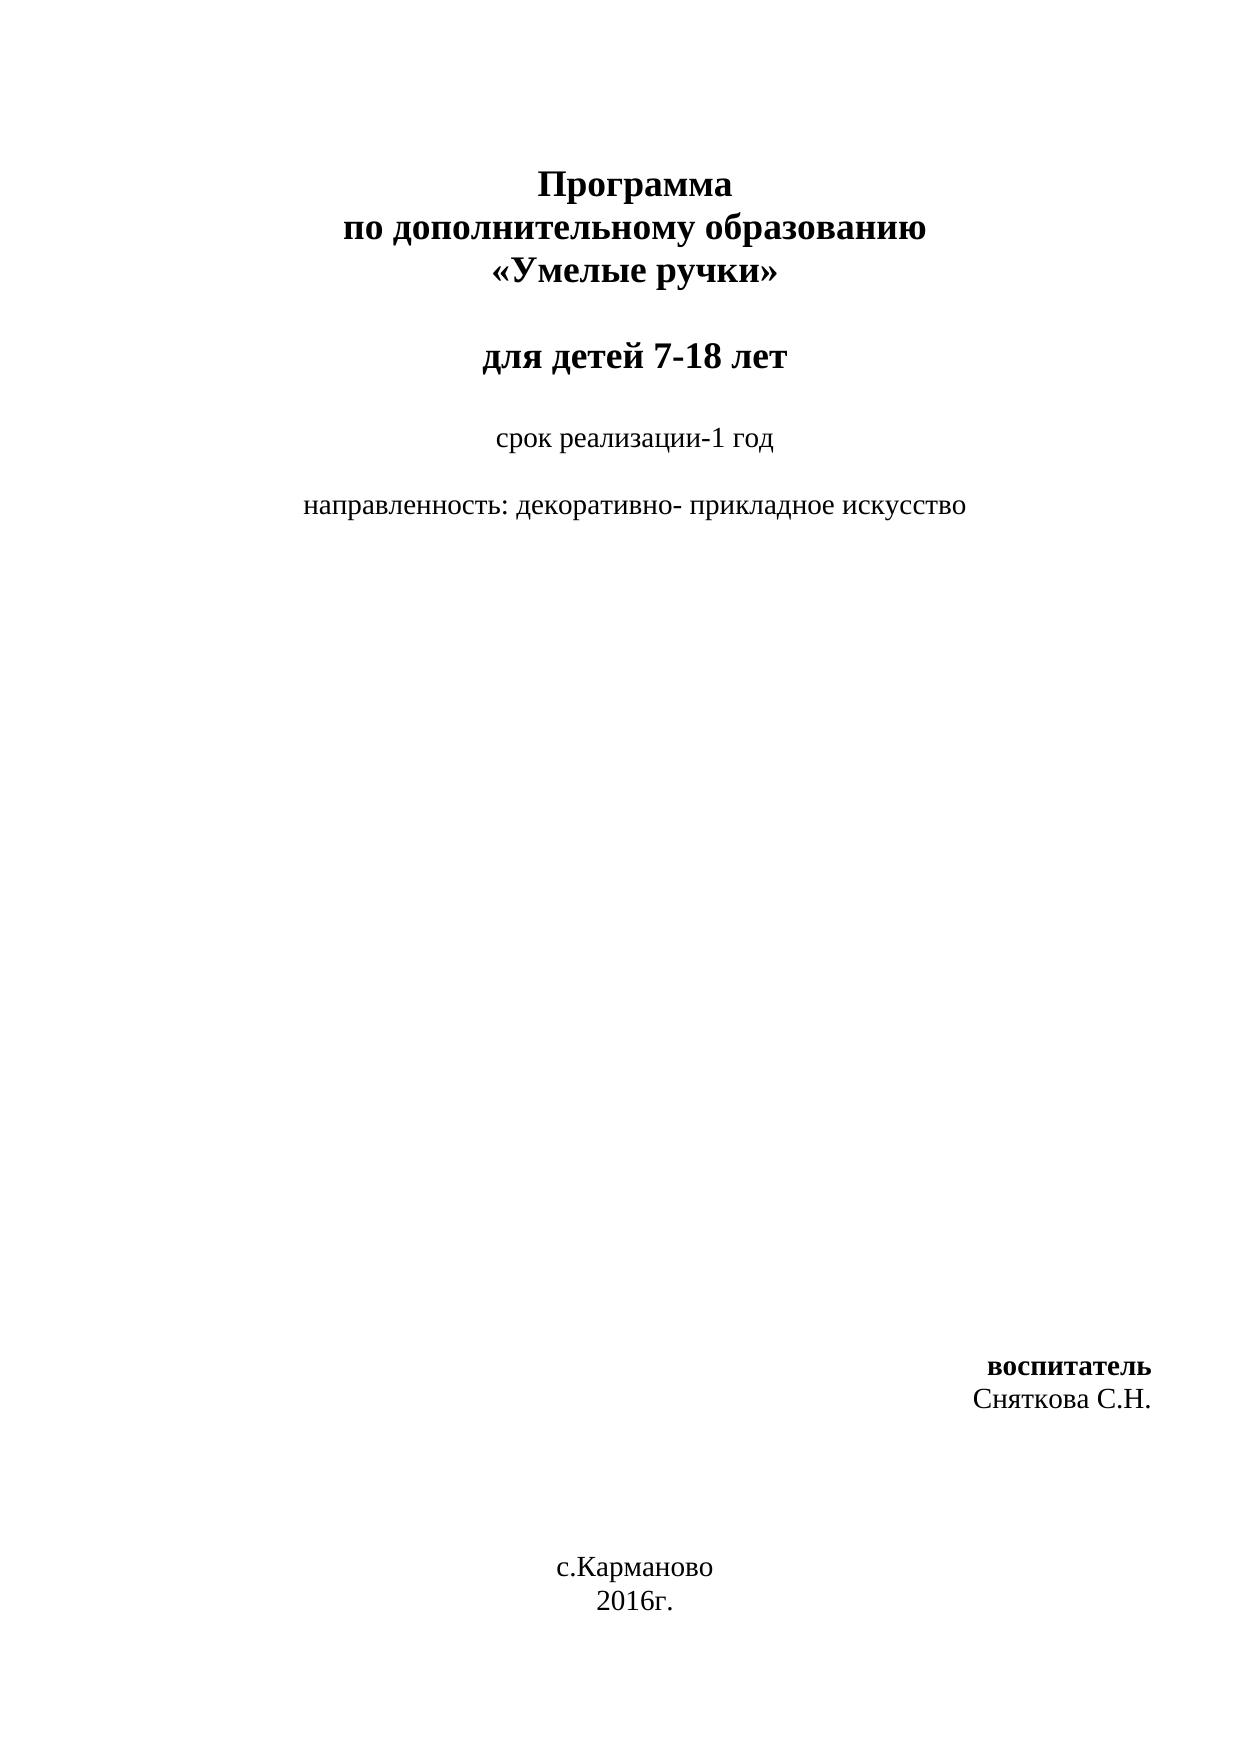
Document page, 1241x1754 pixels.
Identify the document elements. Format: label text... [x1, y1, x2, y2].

text «Умелые ручки» [118, 247, 1152, 291]
text по дополнительному образованию [118, 204, 1152, 247]
text Программа [118, 161, 1152, 204]
text с.Карманово [118, 1549, 1152, 1583]
text срок реализации-1 год [118, 420, 1152, 453]
text 2016г. [118, 1583, 1152, 1616]
text направленность: декоративно- прикладное искусство [118, 487, 1152, 521]
text Сняткова С.Н. [118, 1382, 1152, 1415]
text для детей 7-18 лет [118, 334, 1152, 377]
text воспитатель [118, 1348, 1152, 1382]
